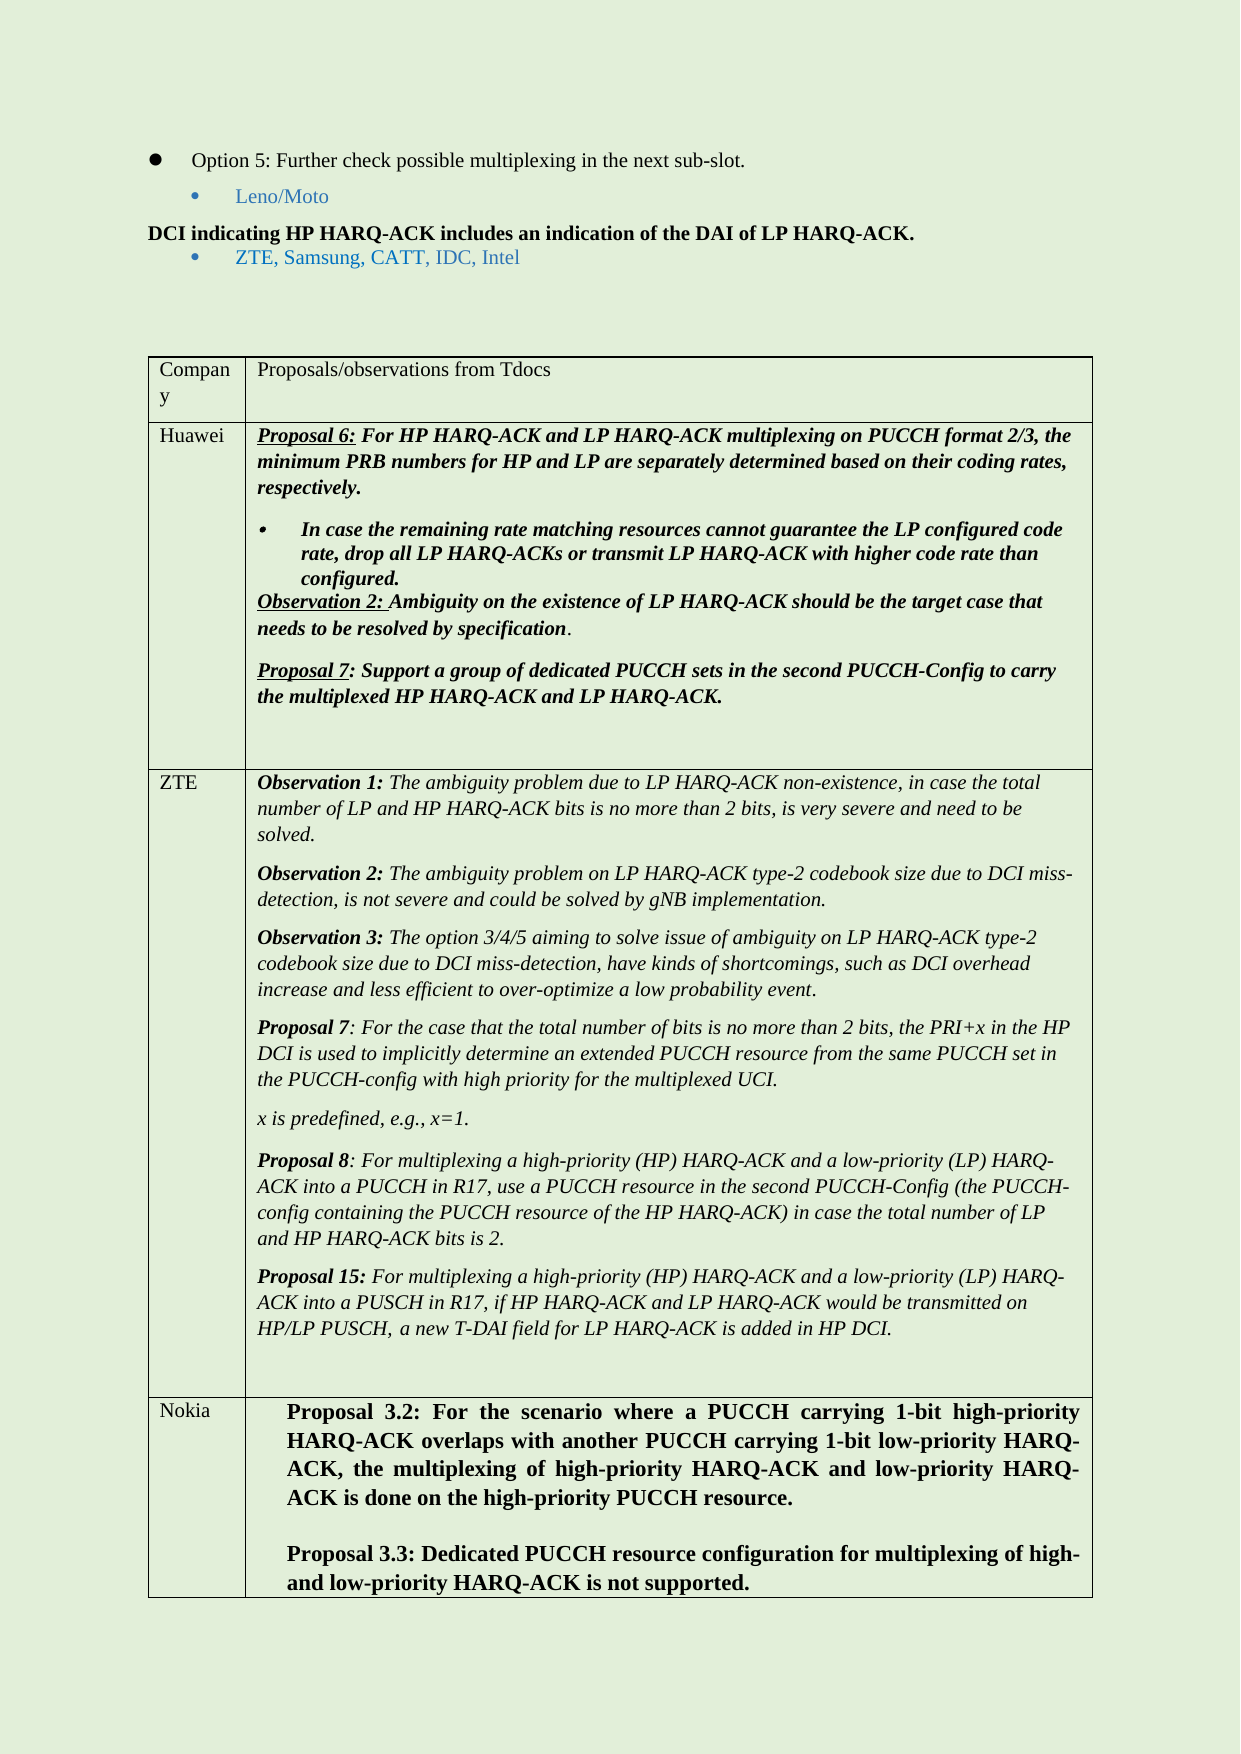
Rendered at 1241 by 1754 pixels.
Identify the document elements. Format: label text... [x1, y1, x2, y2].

text DCI indicating HP HARQ-ACK includes an indication of the DAI of LP HARQ-ACK. [148, 221, 1093, 245]
table_cell Observation 1: The ambiguity problem due to LP HARQ-ACK non-existence, in case the total number of LP and HP HARQ-ACK bits is no more than 2 bits, is very severe and need to be solved. Observation 2: The ambiguity problem on LP HARQ-ACK type-2 codebook size due to DCI miss-detection, is not severe and could be solved by gNB implementation. Observation 3: The option 3/4/5 aiming to solve issue of ambiguity on LP HARQ-ACK type-2 codebook size due to DCI miss-detection, have kinds of shortcomings, such as DCI overhead increase and less efficient to over-optimize a low probability event. Proposal 7: For the case that the total number of bits is no more than 2 bits, the PRI+x in the HP DCI is used to implicitly determine an extended PUCCH resource from the same PUCCH set in the PUCCH-config with high priority for the multiplexed UCI. x is predefined, e.g., x=1. Proposal 8: For multiplexing a high-priority (HP) HARQ-ACK and a low-priority (LP) HARQ-ACK into a PUCCH in R17, use a PUCCH resource in the second PUCCH-Config (the PUCCH-config containing the PUCCH resource of the HP HARQ-ACK) in case the total number of LP and HP HARQ-ACK bits is 2. Proposal 15: For multiplexing a high-priority (HP) HARQ-ACK and a low-priority (LP) HARQ-ACK into a PUSCH in R17, if HP HARQ-ACK and LP HARQ-ACK would be transmitted on HP/LP PUSCH, a new T-DAI field for LP HARQ-ACK is added in HP DCI. [246, 770, 1092, 1397]
list Leno/Moto [191, 184, 1093, 208]
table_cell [246, 1398, 1092, 1597]
table_cell Nokia [149, 1398, 245, 1597]
table_cell Huawei [149, 423, 245, 769]
table_header Company [149, 358, 245, 422]
table_header Proposals/observations from Tdocs [246, 358, 1092, 422]
list Option 5: Further check possible multiplexing in the next sub-slot. [148, 148, 1093, 172]
table_cell ZTE [149, 770, 245, 1397]
table_cell Proposal 6: For HP HARQ-ACK and LP HARQ-ACK multiplexing on PUCCH format 2/3, the minimum PRB numbers for HP and LP are separately determined based on their coding rates, respectively. In case the remaining rate matching resources cannot guarantee the LP configured code rate, drop all LP HARQ-ACKs or transmit LP HARQ-ACK with higher code rate than configured. Observation 2: Ambiguity on the existence of LP HARQ-ACK should be the target case that needs to be resolved by specification. Proposal 7: Support a group of dedicated PUCCH sets in the second PUCCH-Config to carry the multiplexed HP HARQ-ACK and LP HARQ-ACK. [246, 423, 1092, 769]
list ZTE, Samsung, CATT, IDC, Intel [191, 245, 1093, 269]
